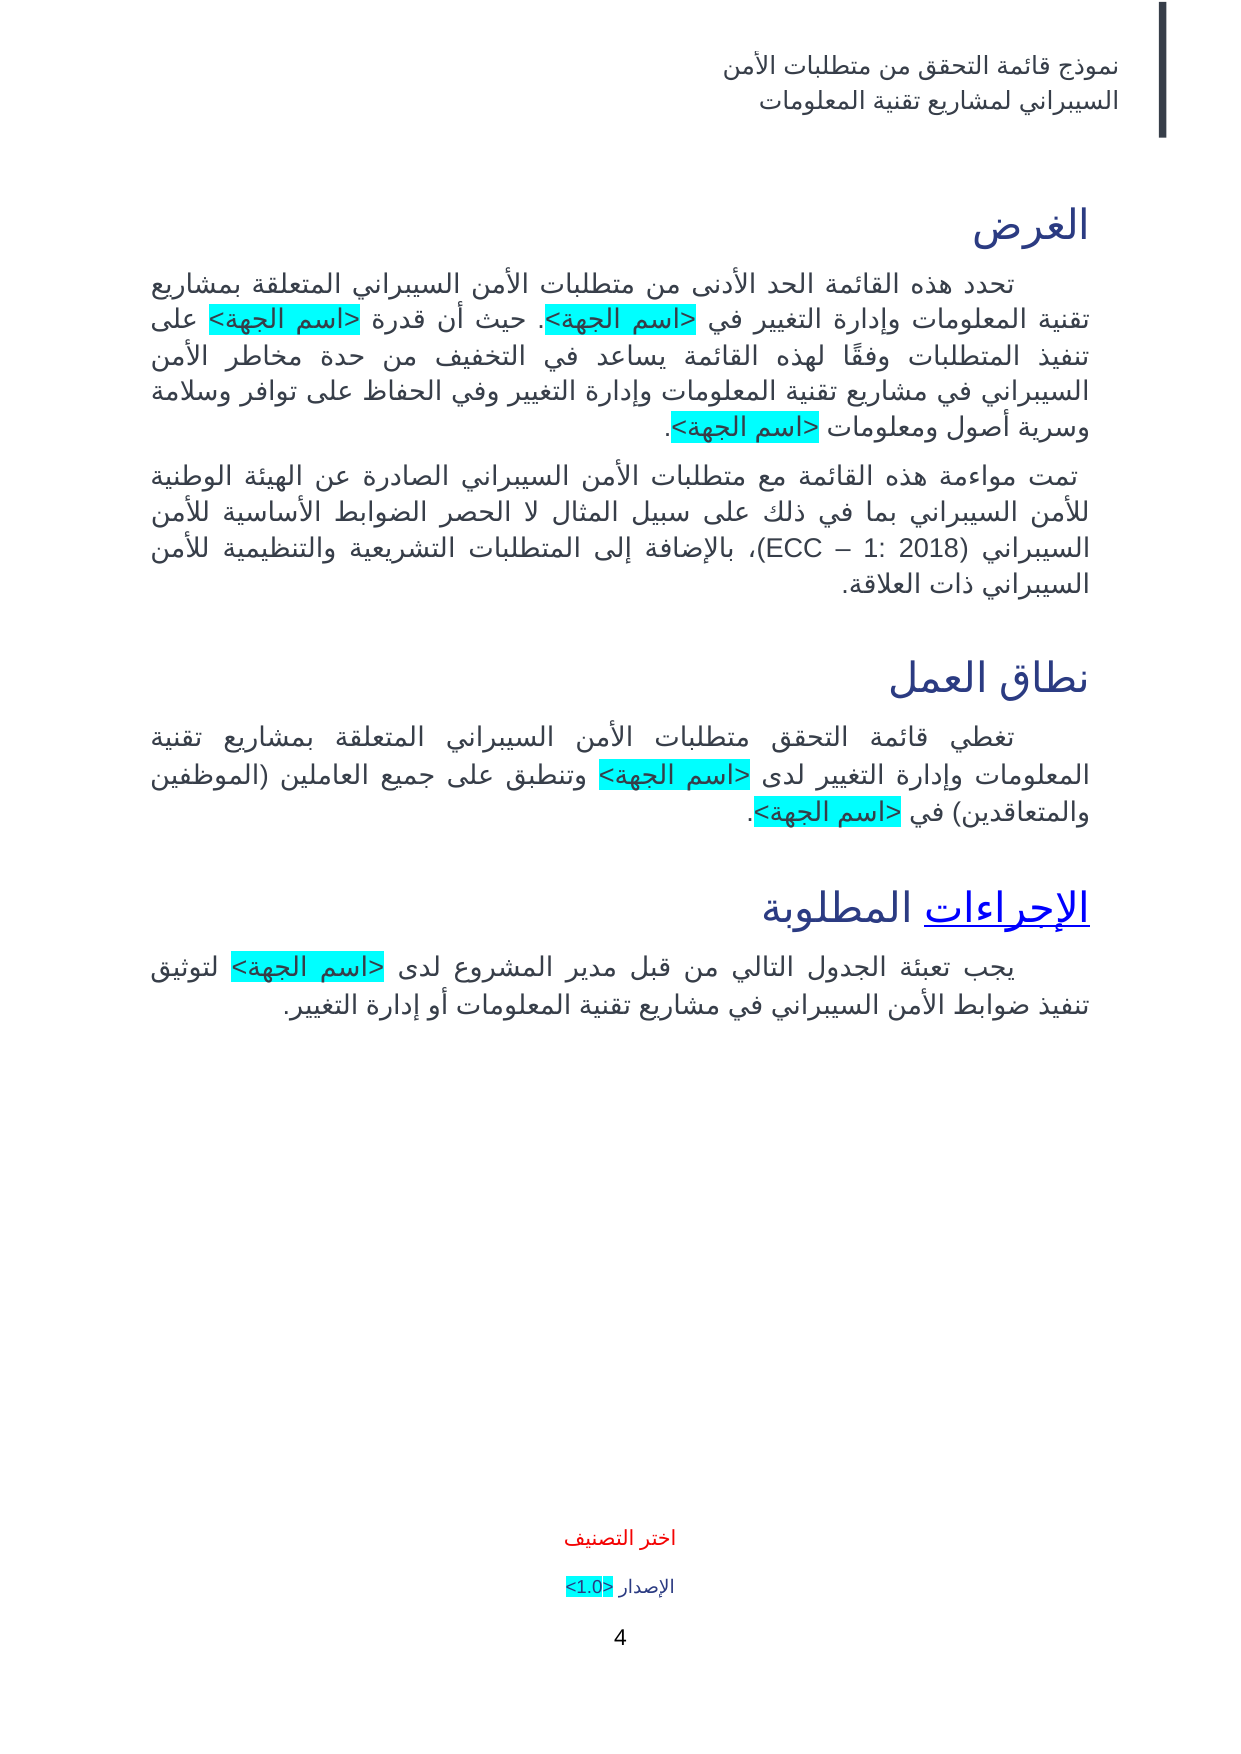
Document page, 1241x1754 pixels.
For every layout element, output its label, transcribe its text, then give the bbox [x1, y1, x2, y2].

text يجب تعبئة الجدول التالي من قبل مدير المشروع لدى <اسم الجهة> لتوثيق تنفيذ ضوابط الأمن السيبراني في مشاريع تقنية المعلومات أو إدارة التغيير. [150, 951, 1090, 1020]
subtitle نطاق العمل [150, 653, 1090, 701]
subtitle الإجراءات المطلوبة [150, 884, 1090, 932]
subtitle الغرض [150, 200, 1090, 248]
text تمت مواءمة هذه القائمة مع متطلبات الأمن السيبراني الصادرة عن الهيئة الوطنية للأمن السيبراني بما في ذلك على سبيل المثال لا الحصر الضوابط الأساسية للأمن السيبراني (ECC – 1: 2018)، بالإضافة إلى المتطلبات التشريعية والتنظيمية للأمن السيبراني ذات العلاقة. [150, 460, 1090, 599]
text تغطي قائمة التحقق متطلبات الأمن السيبراني المتعلقة بمشاريع تقنية المعلومات وإدارة التغيير لدى <اسم الجهة> وتنطبق على جميع العاملين (الموظفين والمتعاقدين) في <اسم الجهة>. [150, 721, 1090, 827]
text تحدد هذه القائمة الحد الأدنى من متطلبات الأمن السيبراني المتعلقة بمشاريع تقنية المعلومات وإدارة التغيير في <اسم الجهة>. حيث أن قدرة <اسم الجهة> على تنفيذ المتطلبات وفقًا لهذه القائمة يساعد في التخفيف من حدة مخاطر الأمن السيبراني في مشاريع تقنية المعلومات وإدارة التغيير وفي الحفاظ على توافر وسلامة وسرية أصول ومعلومات <اسم الجهة>. [150, 268, 1090, 443]
